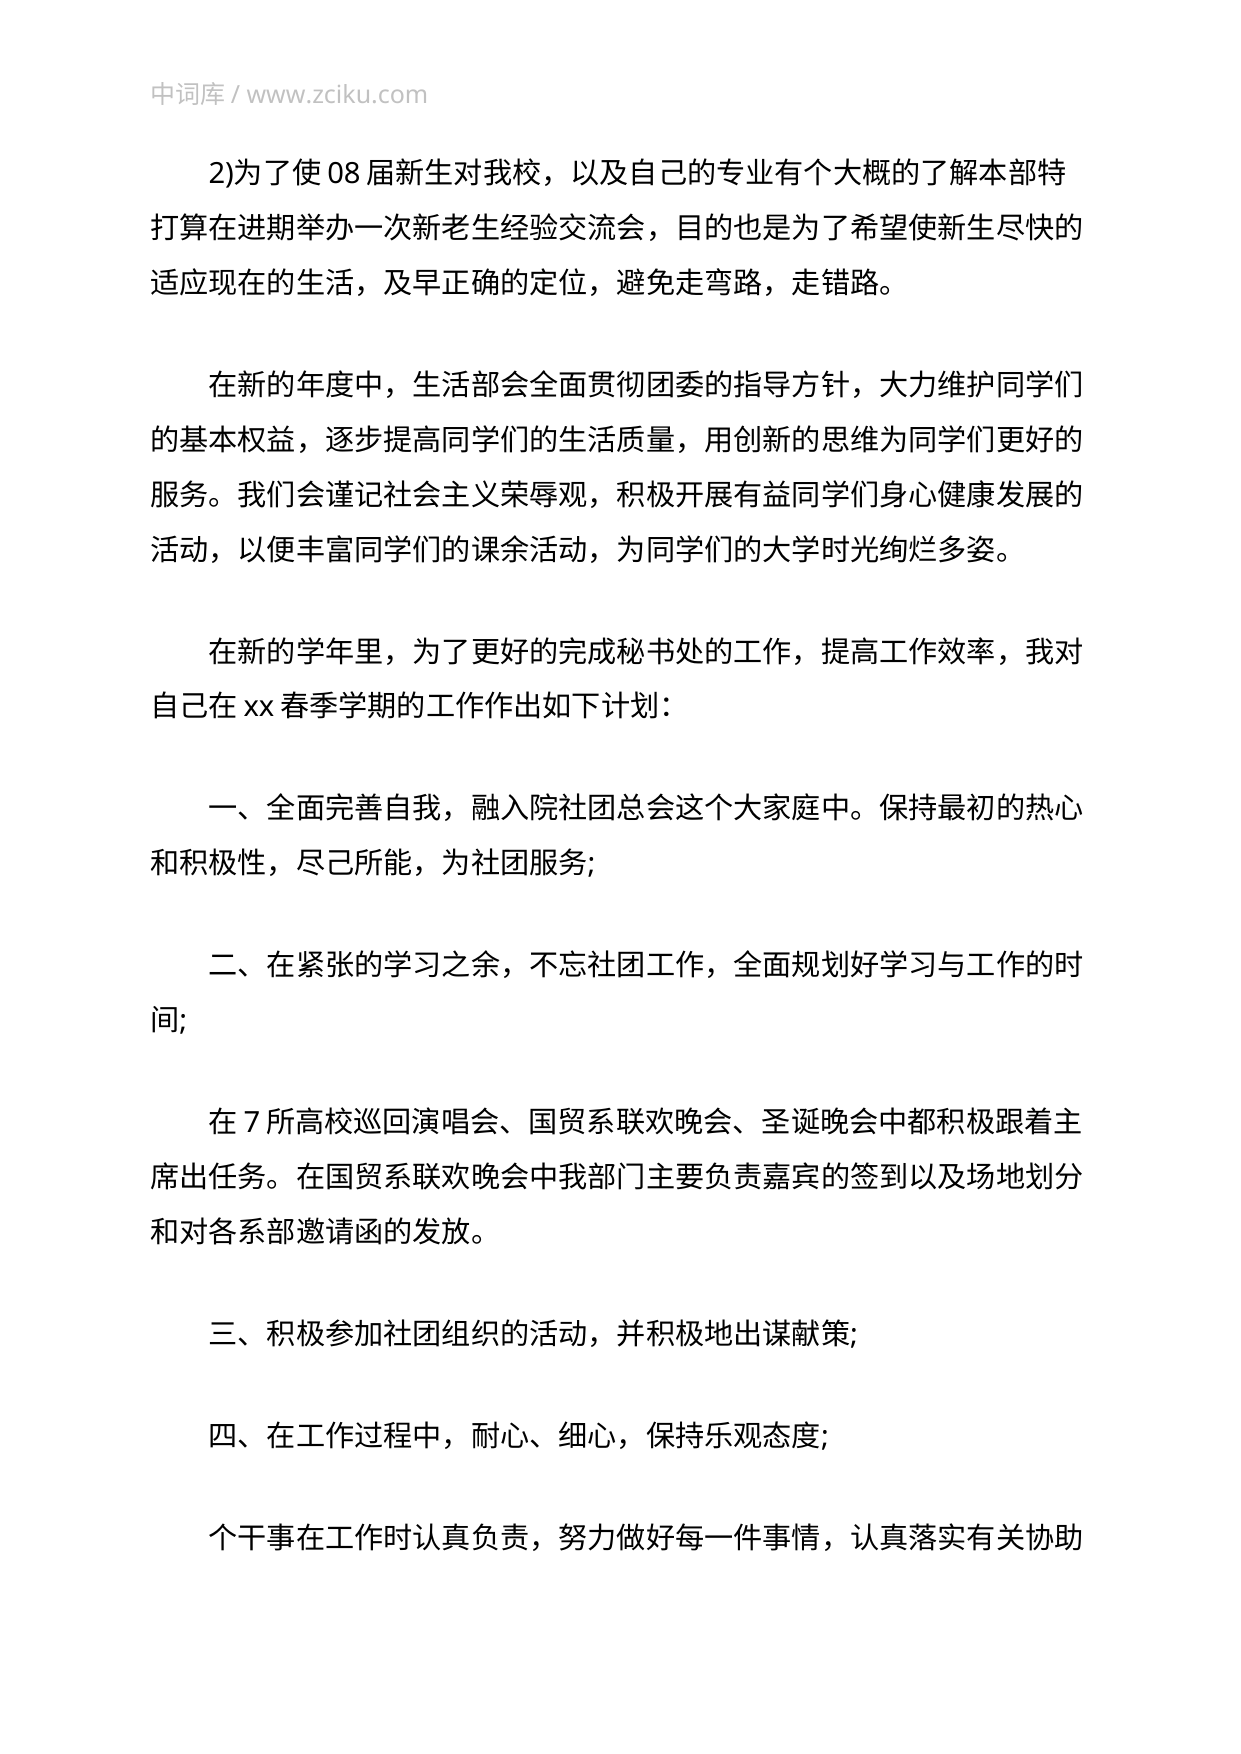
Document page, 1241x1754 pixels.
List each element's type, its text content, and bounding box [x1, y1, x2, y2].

text 在新的年度中，生活部会全面贯彻团委的指导方针，大力维护同学们的基本权益，逐步提高同学们的生活质量，用创新的思维为同学们更好的服务。我们会谨记社会主义荣辱观，积极开展有益同学们身心健康发展的活动，以便丰富同学们的课余活动，为同学们的大学时光绚烂多姿。 [150, 362, 1090, 569]
text 在7所高校巡回演唱会、国贸系联欢晚会、圣诞晚会中都积极跟着主席出任务。在国贸系联欢晚会中我部门主要负责嘉宾的签到以及场地划分和对各系部邀请函的发放。 [150, 1099, 1090, 1251]
text 二、在紧张的学习之余，不忘社团工作，全面规划好学习与工作的时间; [150, 942, 1090, 1039]
text 一、全面完善自我，融入院社团总会这个大家庭中。保持最初的热心和积极性，尽己所能，为社团服务; [150, 785, 1090, 882]
text 三、积极参加社团组织的活动，并积极地出谋献策; [150, 1310, 1090, 1353]
text 在新的学年里，为了更好的完成秘书处的工作，提高工作效率，我对自己在xx春季学期的工作作出如下计划： [150, 628, 1090, 725]
text 四、在工作过程中，耐心、细心，保持乐观态度; [150, 1412, 1090, 1455]
text 2)为了使08届新生对我校，以及自己的专业有个大概的了解本部特打算在进期举办一次新老生经验交流会，目的也是为了希望使新生尽快的适应现在的生活，及早正确的定位，避免走弯路，走错路。 [150, 150, 1090, 302]
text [150, 1514, 1090, 1557]
